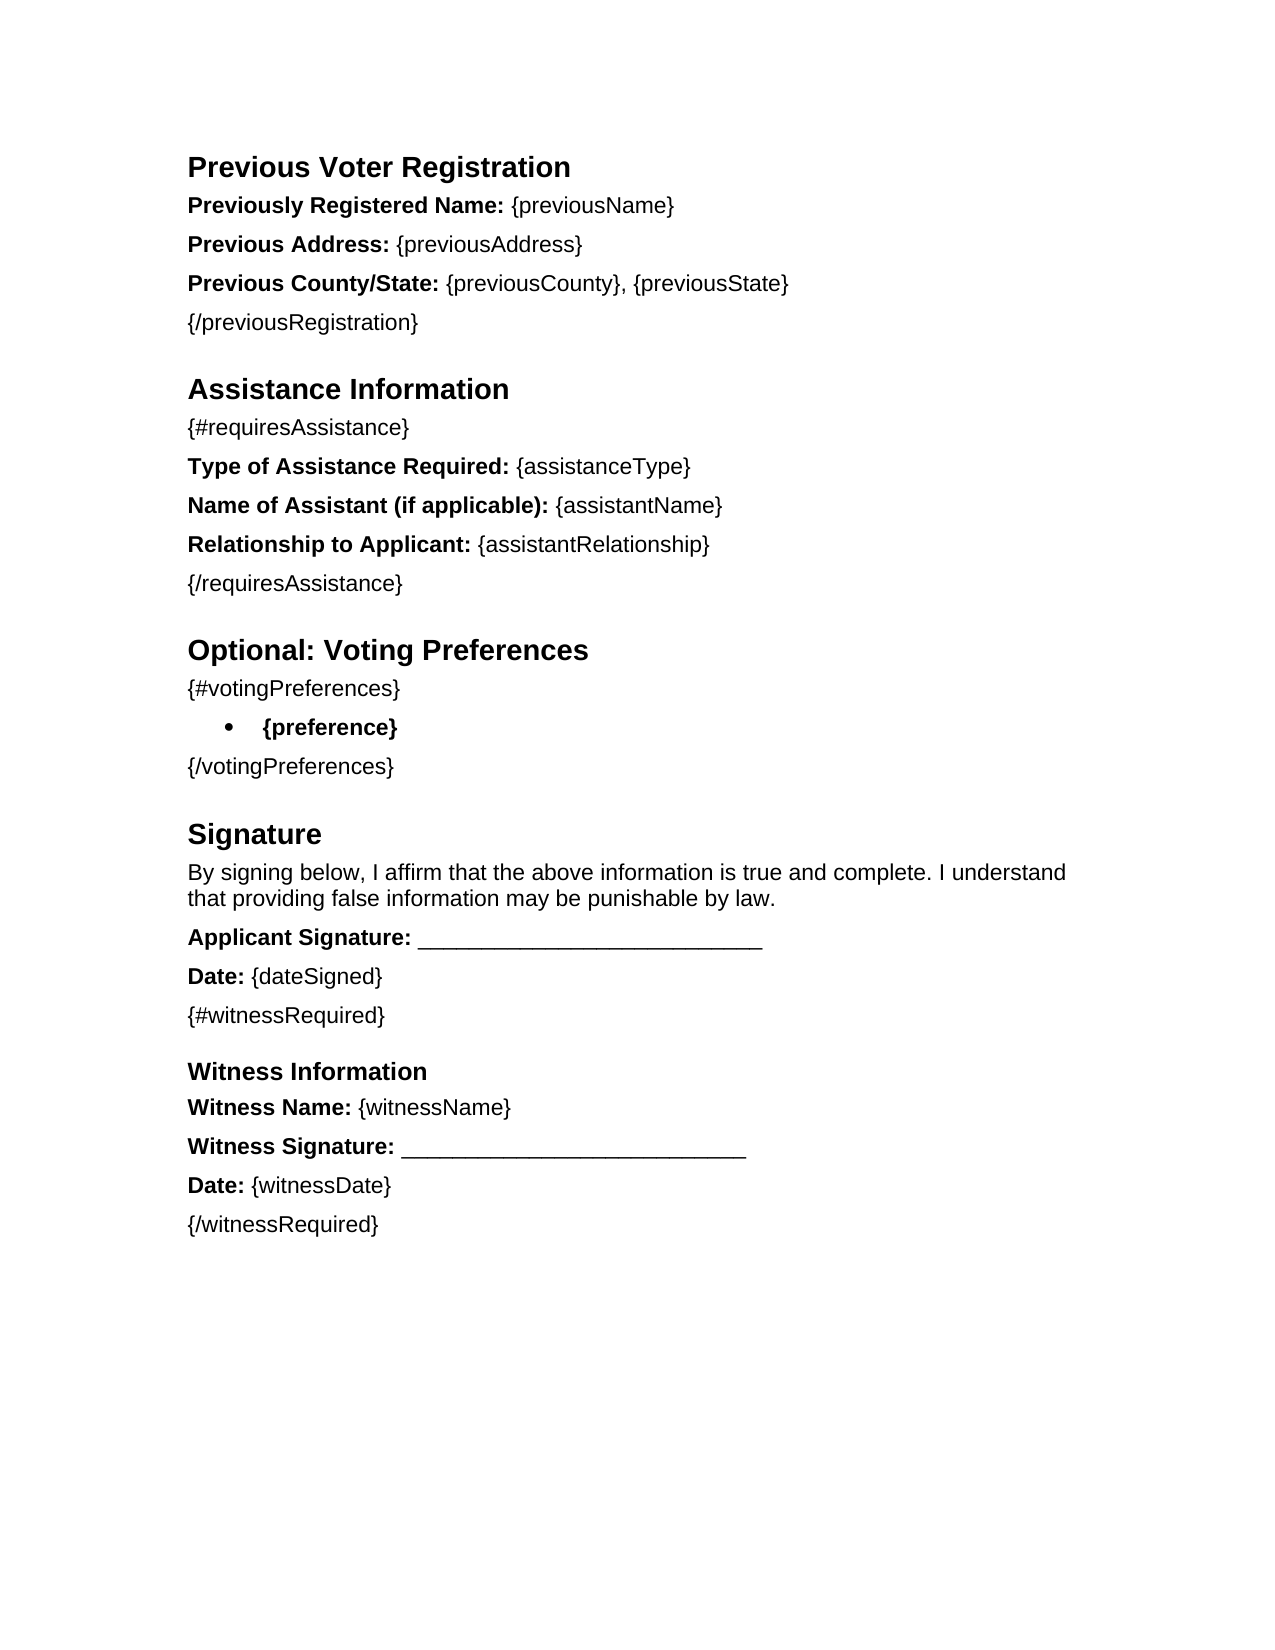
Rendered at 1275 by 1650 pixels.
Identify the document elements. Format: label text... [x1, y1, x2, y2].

text {#witnessRequired} [187, 1002, 1087, 1028]
text {/requiresAssistance} [187, 569, 1087, 596]
text Previous County/State: {previousCounty}, {previousState} [187, 269, 1087, 296]
subtitle Signature [187, 817, 1087, 850]
subtitle Optional: Voting Preferences [187, 633, 1087, 667]
subtitle Previous Voter Registration [187, 150, 1087, 183]
text {/votingPreferences} [187, 753, 1087, 779]
text Applicant Signature: ___________________________ [187, 924, 1087, 950]
text Previously Registered Name: {previousName} [187, 192, 1087, 218]
text {#votingPreferences} [187, 675, 1087, 702]
text Type of Assistance Required: {assistanceType} [187, 453, 1087, 479]
text Date: {witnessDate} [187, 1172, 1087, 1198]
text Name of Assistant (if applicable): {assistantName} [187, 492, 1087, 518]
text {/witnessRequired} [187, 1211, 1087, 1237]
text Witness Name: {witnessName} [187, 1094, 1087, 1121]
text By signing below, I affirm that the above information is true and complete. I understand that providing false information may be punishable by law. [187, 859, 1087, 911]
subtitle Assistance Information [187, 372, 1087, 406]
text Relationship to Applicant: {assistantRelationship} [187, 531, 1087, 557]
text {/previousRegistration} [187, 308, 1087, 335]
subtitle Witness Information [187, 1057, 1087, 1086]
text Date: {dateSigned} [187, 963, 1087, 989]
list {preference} [225, 714, 1087, 741]
text Witness Signature: ___________________________ [187, 1133, 1087, 1159]
text {#requiresAssistance} [187, 414, 1087, 441]
text Previous Address: {previousAddress} [187, 231, 1087, 257]
